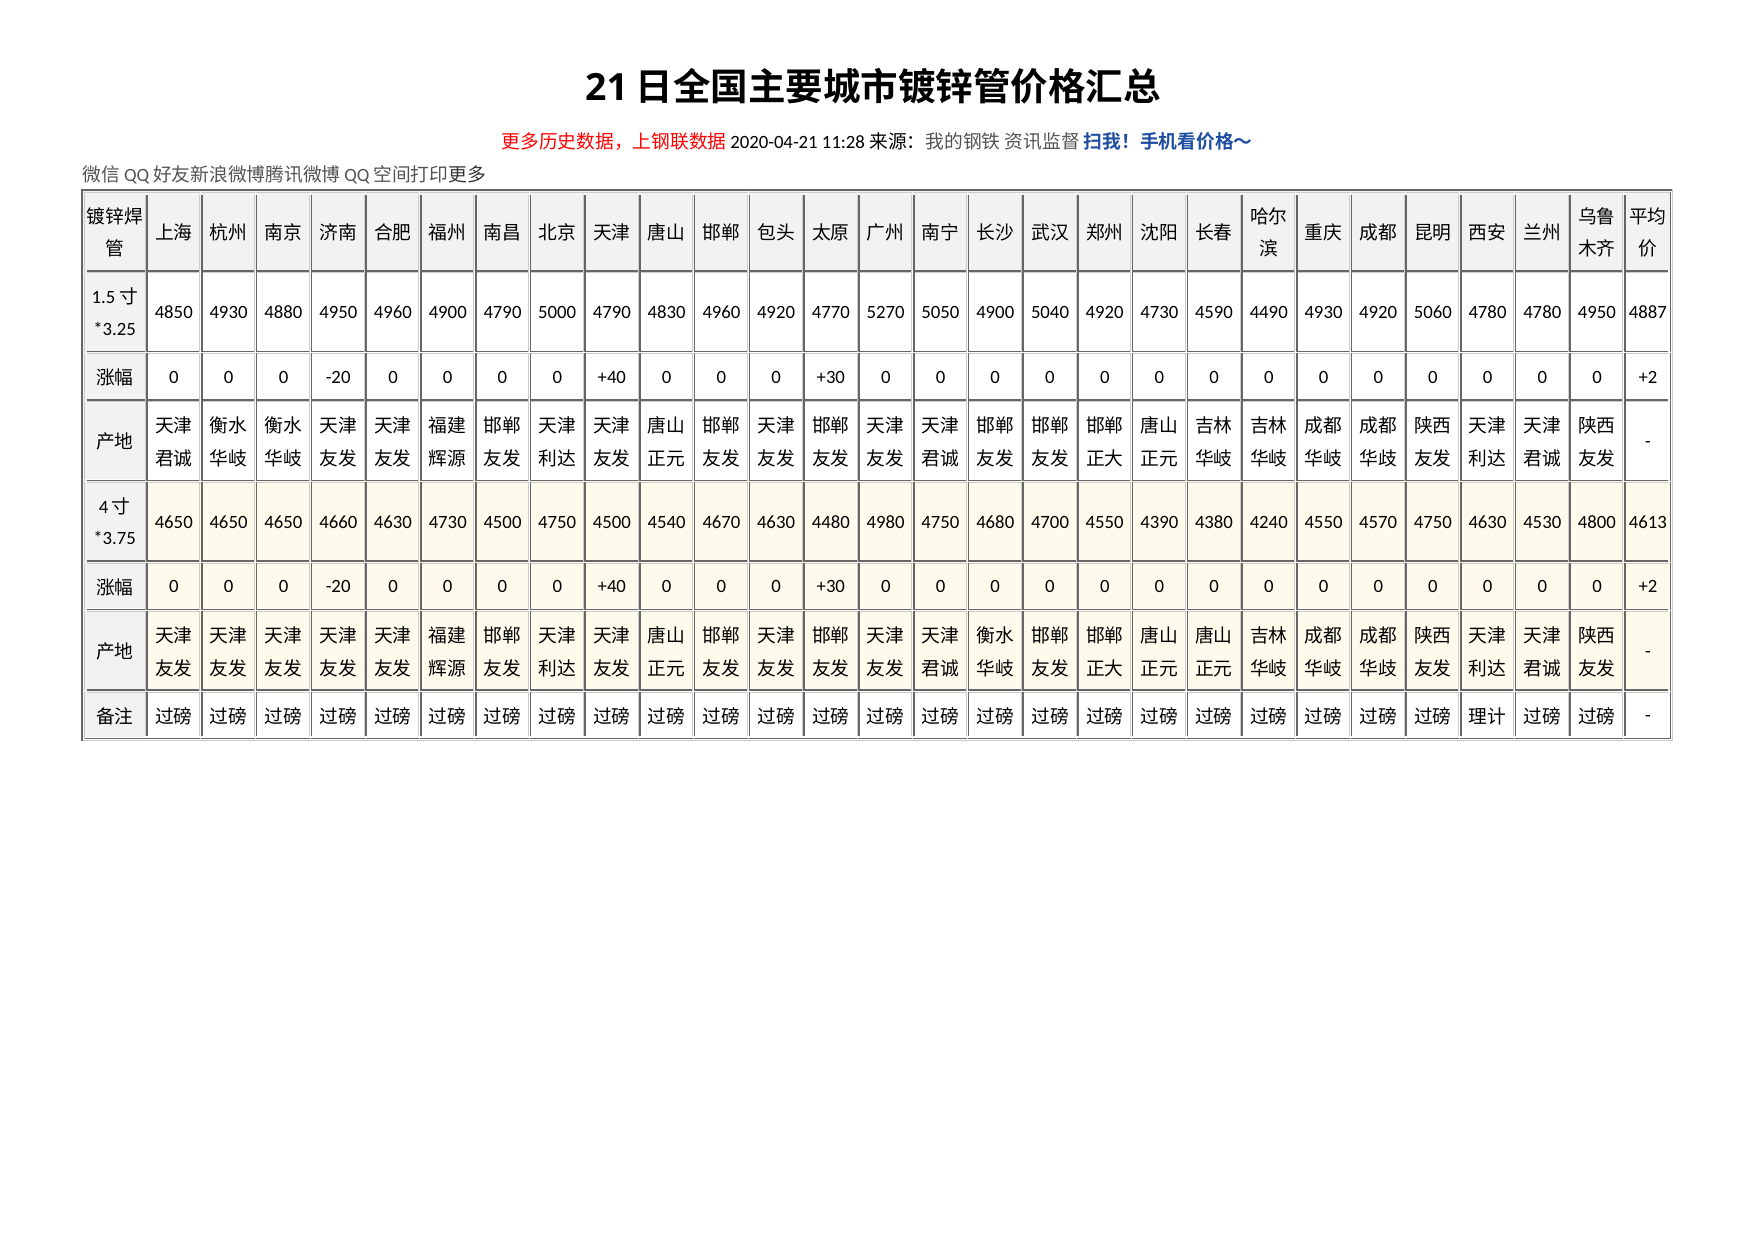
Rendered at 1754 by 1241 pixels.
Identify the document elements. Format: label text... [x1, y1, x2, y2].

table_cell 邯郸友发 [695, 612, 747, 689]
table_header 郑州 [1077, 193, 1132, 270]
table_cell 0 [1024, 354, 1076, 399]
table_cell 0 [422, 564, 473, 608]
table_cell 涨幅 [85, 560, 145, 608]
table_cell 吉林华岐 [1188, 402, 1240, 479]
table_header 南京 [256, 193, 311, 270]
table_cell 4800 [1571, 483, 1622, 560]
table_cell 邯郸友发 [477, 612, 528, 689]
table_cell 天津友发 [257, 612, 309, 689]
table_cell - [1624, 689, 1670, 737]
table_cell 4780 [1462, 273, 1513, 351]
table_cell 产地 [85, 399, 145, 479]
table_cell 过磅 [1569, 689, 1624, 737]
table_cell 0 [1407, 354, 1458, 399]
table_cell 过磅 [1405, 689, 1460, 737]
table_cell 陕西友发 [1571, 612, 1622, 689]
table_cell 天津友发 [586, 402, 638, 479]
table_cell 过磅 [530, 693, 584, 737]
subtitle 21日全国主要城市镀锌管价格汇总 [83, 51, 1671, 116]
table_header 杭州 [201, 193, 256, 270]
table_cell 唐山正元 [1188, 612, 1240, 689]
table_cell 邯郸友发 [1024, 612, 1076, 689]
table_cell 过磅 [1296, 693, 1351, 737]
table_cell 4500 [477, 483, 528, 560]
table_cell 1.5寸*3.25 [85, 270, 145, 351]
table_cell 天津君诚 [1516, 612, 1568, 689]
table_cell 0 [1079, 564, 1130, 608]
table_cell 0 [203, 354, 254, 399]
table_cell 4930 [203, 273, 254, 351]
table_header 广州 [858, 191, 913, 270]
table_cell 4900 [422, 273, 473, 351]
table_cell 0 [1571, 564, 1622, 608]
table_cell 4613 [1626, 480, 1670, 560]
table_cell 0 [203, 564, 254, 608]
table_cell 天津君诚 [915, 612, 966, 689]
table_cell 福建辉源 [422, 612, 473, 689]
table_cell 天津友发 [750, 612, 802, 689]
table_header 哈尔滨 [1241, 191, 1296, 270]
table_cell 0 [1024, 564, 1076, 608]
table_cell 4730 [1133, 273, 1185, 351]
table_cell 过磅 [584, 693, 639, 737]
table_cell 衡水华岐 [969, 612, 1021, 689]
table_cell 过磅 [803, 693, 858, 737]
table_cell 4630 [367, 483, 418, 560]
table_cell 天津利达 [1462, 402, 1513, 479]
table_cell 0 [750, 354, 802, 399]
table_cell 理计 [1460, 693, 1515, 737]
table_cell 0 [1462, 564, 1513, 608]
table_header 邯郸 [694, 193, 748, 270]
table_cell 0 [1133, 564, 1185, 608]
table_cell 邯郸友发 [805, 612, 857, 689]
table_cell 邯郸正大 [1079, 612, 1130, 689]
table_cell 4寸*3.75 [85, 480, 145, 560]
table_cell 4750 [915, 483, 966, 560]
table_cell 0 [1516, 564, 1568, 608]
table_cell +30 [805, 354, 857, 399]
table_header 太原 [803, 191, 858, 270]
table_cell 0 [1243, 354, 1294, 399]
table_cell 0 [915, 354, 966, 399]
table_cell 天津利达 [531, 612, 583, 689]
table_cell 4570 [1352, 483, 1404, 560]
table_cell 0 [1133, 354, 1185, 399]
table_cell 天津友发 [367, 612, 418, 689]
table_cell 4750 [531, 483, 583, 560]
table_cell 0 [695, 354, 747, 399]
table_cell +40 [586, 564, 638, 608]
table_cell 4980 [860, 483, 911, 560]
table_cell 4490 [1243, 273, 1294, 351]
table_header 包头 [749, 193, 803, 270]
table_header 南宁 [913, 193, 968, 270]
table_cell 4830 [641, 273, 692, 351]
table_cell - [1626, 399, 1670, 479]
table_cell 天津友发 [860, 612, 911, 689]
table_cell 4500 [586, 483, 638, 560]
table_cell 唐山正元 [1133, 402, 1185, 479]
table_header 镀锌焊管 [85, 193, 146, 270]
table_cell 过磅 [694, 693, 748, 737]
table_cell 过磅 [1132, 693, 1186, 737]
table_header 济南 [311, 193, 365, 270]
table_cell 过磅 [1077, 693, 1132, 737]
table_cell 4660 [312, 483, 364, 560]
table_cell 0 [367, 354, 418, 399]
table_cell 4780 [1516, 273, 1568, 351]
table_cell 0 [1298, 564, 1349, 608]
table_cell 天津友发 [860, 402, 911, 479]
table_cell 0 [969, 354, 1021, 399]
table_cell 4920 [1352, 273, 1404, 351]
table_cell 4680 [969, 483, 1021, 560]
table_cell 4700 [1024, 483, 1076, 560]
table_cell 4900 [969, 273, 1021, 351]
table_cell 唐山正元 [641, 612, 692, 689]
table_cell 4540 [641, 483, 692, 560]
table_cell 天津君诚 [148, 402, 199, 479]
table_cell 衡水华岐 [203, 402, 254, 479]
table_cell 备注 [85, 689, 146, 737]
table_cell 4630 [1462, 483, 1513, 560]
table_cell -20 [312, 354, 364, 399]
table_cell 0 [860, 354, 911, 399]
table_cell 5060 [1407, 273, 1458, 351]
table_cell 过磅 [146, 689, 201, 737]
table_cell 衡水华岐 [257, 402, 309, 479]
table_cell 0 [1188, 564, 1240, 608]
table_cell 4730 [422, 483, 473, 560]
table_cell 陕西友发 [1407, 612, 1458, 689]
table_cell 唐山正元 [641, 402, 692, 479]
table_header 昆明 [1405, 191, 1460, 270]
table_header 南昌 [475, 193, 529, 270]
table_header 合肥 [365, 191, 420, 270]
table_cell 4630 [750, 483, 802, 560]
table_cell 邯郸正大 [1079, 402, 1130, 479]
table_cell 过磅 [1351, 693, 1405, 737]
table_cell 0 [695, 564, 747, 608]
table_header 成都 [1351, 193, 1405, 270]
table_cell 0 [969, 564, 1021, 608]
table_cell 4670 [695, 483, 747, 560]
table_cell 4887 [1626, 270, 1670, 351]
table_cell 成都华岐 [1298, 402, 1349, 479]
table_cell 天津利达 [531, 402, 583, 479]
table_header 重庆 [1296, 193, 1351, 270]
table_cell 4920 [750, 273, 802, 351]
table_cell 4530 [1516, 483, 1568, 560]
table_cell 陕西友发 [1571, 402, 1622, 479]
table_header 北京 [530, 193, 584, 270]
table_cell 4380 [1188, 483, 1240, 560]
table_cell +2 [1626, 560, 1670, 608]
table_cell 4550 [1079, 483, 1130, 560]
table_cell 4930 [1298, 273, 1349, 351]
table_cell 4790 [586, 273, 638, 351]
table_cell 天津君诚 [1516, 402, 1568, 479]
table_cell 过磅 [201, 693, 256, 737]
table_cell 0 [367, 564, 418, 608]
table_cell 涨幅 [83, 351, 146, 399]
table_cell 天津君诚 [915, 402, 966, 479]
table_cell -20 [312, 564, 364, 608]
table_cell 过磅 [1241, 689, 1296, 737]
table_cell 0 [750, 564, 802, 608]
table_header 长沙 [968, 193, 1022, 270]
table_cell 0 [1298, 354, 1349, 399]
table_cell 过磅 [256, 693, 311, 737]
table_cell 4880 [257, 273, 309, 351]
table_cell 0 [1079, 354, 1130, 399]
table_cell 0 [477, 564, 528, 608]
table_cell 过磅 [1515, 693, 1569, 737]
table_cell 0 [1188, 354, 1240, 399]
table_cell 天津友发 [367, 402, 418, 479]
table_header 长春 [1186, 193, 1241, 270]
table_cell 4480 [805, 483, 857, 560]
table_cell 4950 [312, 273, 364, 351]
table_cell 过磅 [913, 693, 968, 737]
table_cell 过磅 [1186, 693, 1241, 737]
table_cell 4950 [1571, 273, 1622, 351]
table_cell 0 [531, 564, 583, 608]
table_cell - [1626, 609, 1670, 689]
table_cell 邯郸友发 [805, 402, 857, 479]
table_cell 4390 [1133, 483, 1185, 560]
table_cell 陕西友发 [1407, 402, 1458, 479]
table_cell 过磅 [311, 693, 365, 737]
table_cell 5050 [915, 273, 966, 351]
table_cell 0 [148, 354, 199, 399]
table_header 武汉 [1022, 191, 1077, 270]
table_cell 过磅 [1022, 693, 1077, 737]
table_cell 0 [257, 564, 309, 608]
table_cell 过磅 [475, 693, 529, 737]
table_cell 0 [1462, 354, 1513, 399]
text 微信QQ好友新浪微博腾讯微博QQ空间打印更多 [83, 157, 1671, 189]
table_cell 4920 [1079, 273, 1130, 351]
table_cell 过磅 [858, 689, 913, 737]
table_cell 4550 [1298, 483, 1349, 560]
table_cell 天津友发 [312, 612, 364, 689]
table_cell 唐山正元 [1133, 612, 1185, 689]
table_cell 产地 [85, 609, 145, 689]
table_cell 0 [641, 564, 692, 608]
table_cell 0 [1571, 354, 1622, 399]
table_cell 天津友发 [586, 612, 638, 689]
table_cell 0 [1407, 564, 1458, 608]
table_header 沈阳 [1132, 193, 1186, 270]
table_cell 过磅 [749, 693, 803, 737]
table_header 天津 [584, 191, 639, 270]
table_cell +30 [805, 564, 857, 608]
table_cell 4960 [695, 273, 747, 351]
table_header 福州 [420, 191, 475, 270]
table_cell 成都华歧 [1352, 612, 1404, 689]
table_cell 邯郸友发 [695, 402, 747, 479]
table_cell 4650 [257, 483, 309, 560]
table_cell 4790 [477, 273, 528, 351]
table_cell 4850 [148, 273, 199, 351]
table_cell 5040 [1024, 273, 1076, 351]
table_cell 过磅 [365, 689, 420, 737]
table_cell 天津友发 [312, 402, 364, 479]
table_cell 天津利达 [1462, 612, 1513, 689]
table_cell 过磅 [639, 693, 694, 737]
table_cell 过磅 [968, 693, 1022, 737]
table_cell 0 [1516, 354, 1568, 399]
table_cell 4240 [1243, 483, 1294, 560]
table_cell 0 [531, 354, 583, 399]
text 更多历史数据，上钢联数据2020-04-21 11:28 来源：我的钢铁 资讯监督 扫我！手机看价格～ [83, 124, 1671, 157]
table_cell 5270 [860, 273, 911, 351]
table_cell 邯郸友发 [1024, 402, 1076, 479]
table_cell 0 [477, 354, 528, 399]
table_header 兰州 [1515, 193, 1569, 270]
table_cell 天津友发 [750, 402, 802, 479]
table_cell 4750 [1407, 483, 1458, 560]
table_cell 0 [641, 354, 692, 399]
table_cell 0 [1243, 564, 1294, 608]
table_header 西安 [1460, 193, 1515, 270]
table_cell 4650 [203, 483, 254, 560]
table_cell 0 [148, 564, 199, 608]
table_cell 天津友发 [148, 612, 199, 689]
table_cell 4590 [1188, 273, 1240, 351]
table_header 乌鲁木齐 [1569, 191, 1624, 270]
table_cell +2 [1624, 351, 1671, 399]
table_cell +40 [586, 354, 638, 399]
table_header 平均价 [1624, 193, 1670, 270]
table_cell 天津友发 [203, 612, 254, 689]
table_cell 邯郸友发 [477, 402, 528, 479]
table_cell 邯郸友发 [969, 402, 1021, 479]
table_cell 4650 [148, 483, 199, 560]
table_header 上海 [146, 191, 201, 270]
table_cell 0 [257, 354, 309, 399]
table_cell 吉林华岐 [1243, 402, 1294, 479]
table_cell 4770 [805, 273, 857, 351]
table_cell 吉林华岐 [1243, 612, 1294, 689]
table_cell 4960 [367, 273, 418, 351]
table_cell 成都华岐 [1298, 612, 1349, 689]
table_cell 成都华歧 [1352, 402, 1404, 479]
table_cell 0 [422, 354, 473, 399]
table_cell 0 [1352, 354, 1404, 399]
table_cell 0 [915, 564, 966, 608]
table_cell 过磅 [420, 689, 475, 737]
table_cell 福建辉源 [422, 402, 473, 479]
table_header 唐山 [639, 193, 694, 270]
table_cell 0 [1352, 564, 1404, 608]
table_cell 0 [860, 564, 911, 608]
table_cell 5000 [531, 273, 583, 351]
